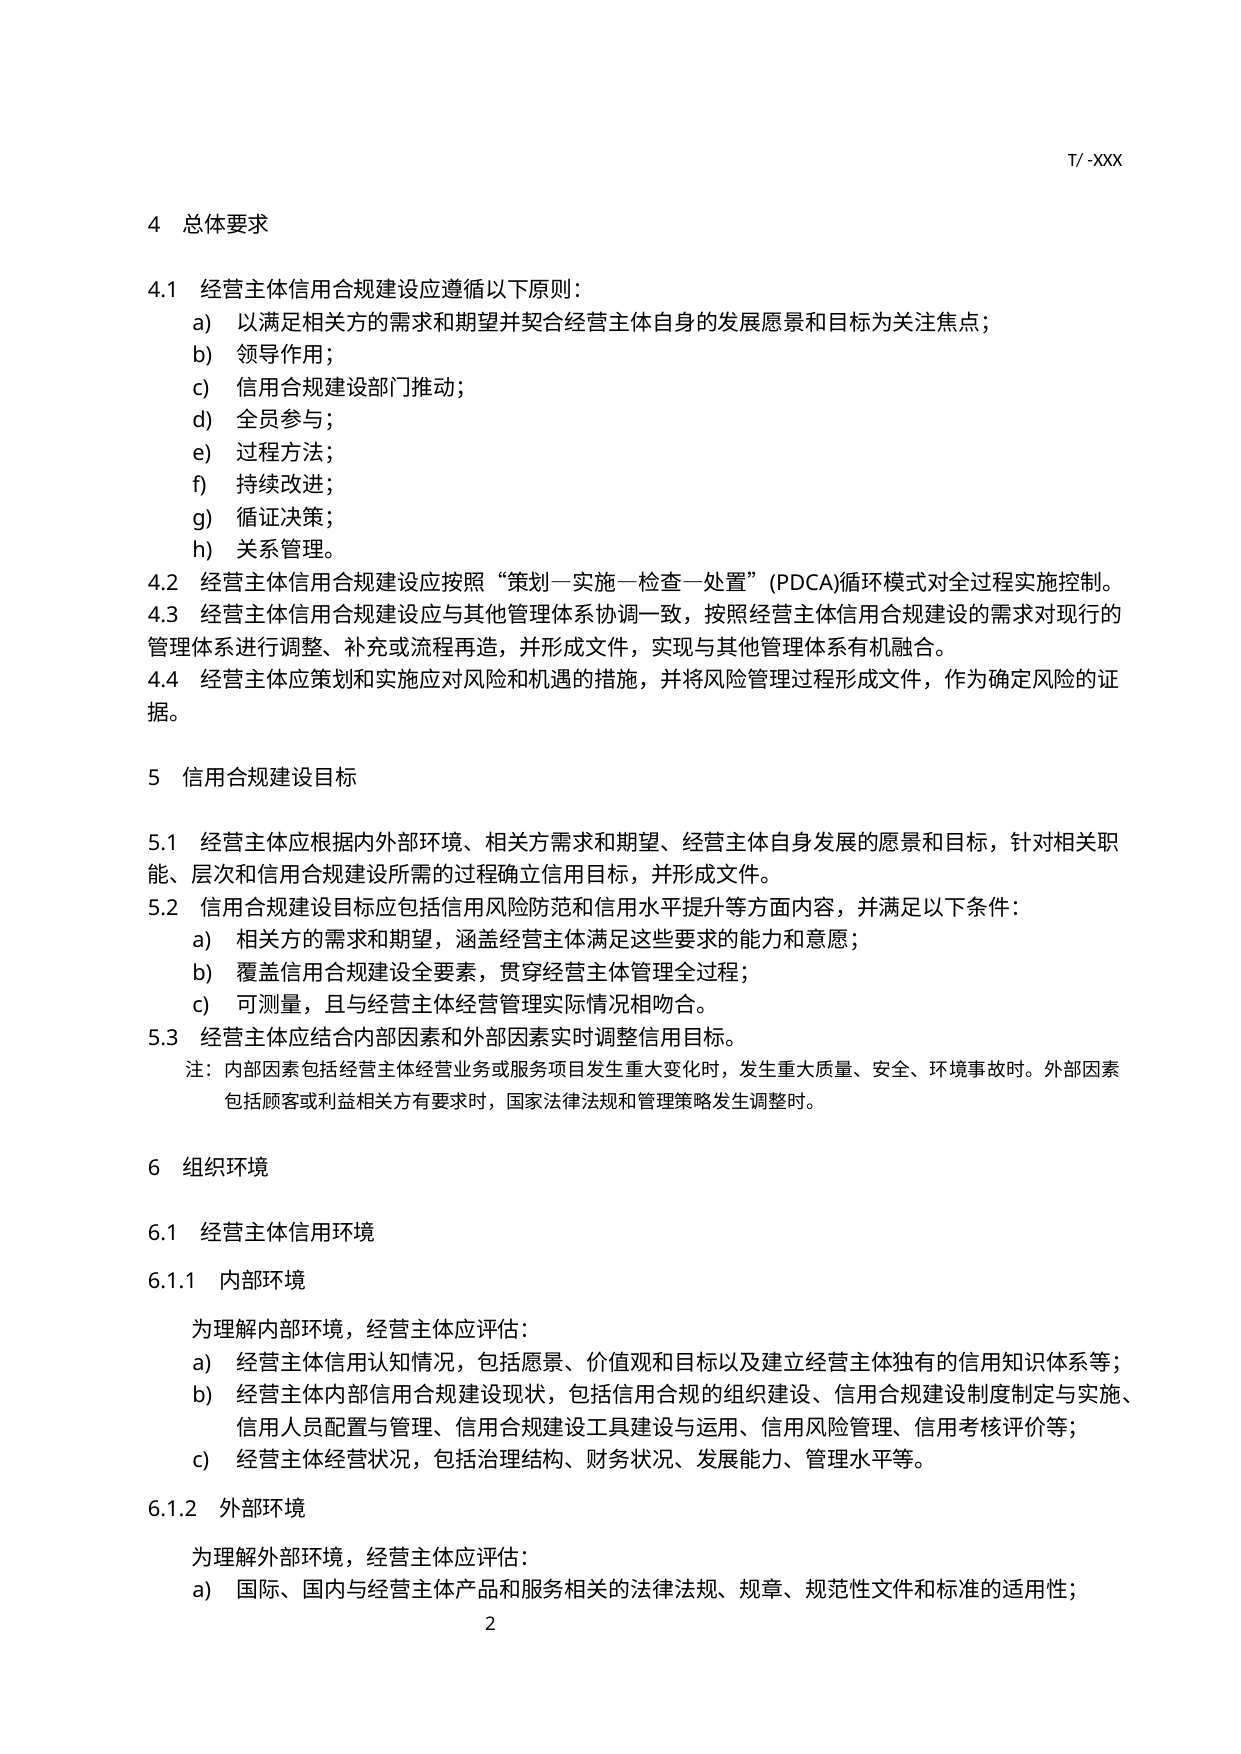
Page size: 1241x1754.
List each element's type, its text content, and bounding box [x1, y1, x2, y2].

text 经营主体信用环境 [148, 1214, 1122, 1247]
text 内部因素包括经营主体经营业务或服务项目发生重大变化时，发生重大质量、安全、环境事故时。外部因素包括顾客或利益相关方有要求时，国家法律法规和管理策略发生调整时。 [186, 1052, 1122, 1117]
text 经营主体经营状况，包括治理结构、财务状况、发展能力、管理水平等。 [192, 1442, 1122, 1474]
text 信用合规建设目标应包括信用风险防范和信用水平提升等方面内容，并满足以下条件： [148, 889, 1122, 922]
text 持续改进； [192, 467, 1122, 499]
text 组织环境 [148, 1149, 1122, 1182]
text 关系管理。 [192, 532, 1122, 564]
text 经营主体信用合规建设应与其他管理体系协调一致，按照经营主体信用合规建设的需求对现行的管理体系进行调整、补充或流程再造，并形成文件，实现与其他管理体系有机融合。 [148, 597, 1122, 662]
text 经营主体应根据内外部环境、相关方需求和期望、经营主体自身发展的愿景和目标，针对相关职能、层次和信用合规建设所需的过程确立信用目标，并形成文件。 [148, 824, 1122, 889]
text 信用合规建设目标 [148, 759, 1122, 792]
list 相关方的需求和期望，涵盖经营主体满足这些要求的能力和意愿； [192, 922, 1122, 954]
text 经营主体应策划和实施应对风险和机遇的措施，并将风险管理过程形成文件，作为确定风险的证据。 [148, 662, 1122, 727]
list 可测量，且与经营主体经营管理实际情况相吻合。 [192, 987, 1122, 1019]
text 总体要求 [148, 207, 1122, 239]
text 经营主体信用合规建设应遵循以下原则： [148, 272, 1122, 304]
list 经营主体信用认知情况，包括愿景、价值观和目标以及建立经营主体独有的信用知识体系等； [192, 1344, 1122, 1377]
text 经营主体内部信用合规建设现状，包括信用合规的组织建设、信用合规建设制度制定与实施、信用人员配置与管理、信用合规建设工具建设与运用、信用风险管理、信用考核评价等； [192, 1377, 1122, 1442]
text 信用合规建设部门推动； [192, 369, 1122, 402]
text 全员参与； [192, 402, 1122, 434]
text 内部环境 [148, 1263, 1122, 1296]
text 为理解内部环境，经营主体应评估： [148, 1312, 1122, 1344]
text 经营主体应结合内部因素和外部因素实时调整信用目标。 [148, 1019, 1122, 1052]
text 为理解外部环境，经营主体应评估： [148, 1539, 1122, 1572]
text 循证决策； [192, 499, 1122, 532]
list 国际、国内与经营主体产品和服务相关的法律法规、规章、规范性文件和标准的适用性； [192, 1572, 1122, 1604]
text 以满足相关方的需求和期望并契合经营主体自身的发展愿景和目标为关注焦点； [192, 304, 1122, 337]
list 覆盖信用合规建设全要素，贯穿经营主体管理全过程； [192, 954, 1122, 987]
text 过程方法； [192, 434, 1122, 467]
text 领导作用； [192, 337, 1122, 369]
text 经营主体信用合规建设应按照“策划—实施—检查—处置”(PDCA)循环模式对全过程实施控制。 [148, 564, 1122, 597]
text 外部环境 [148, 1491, 1122, 1523]
